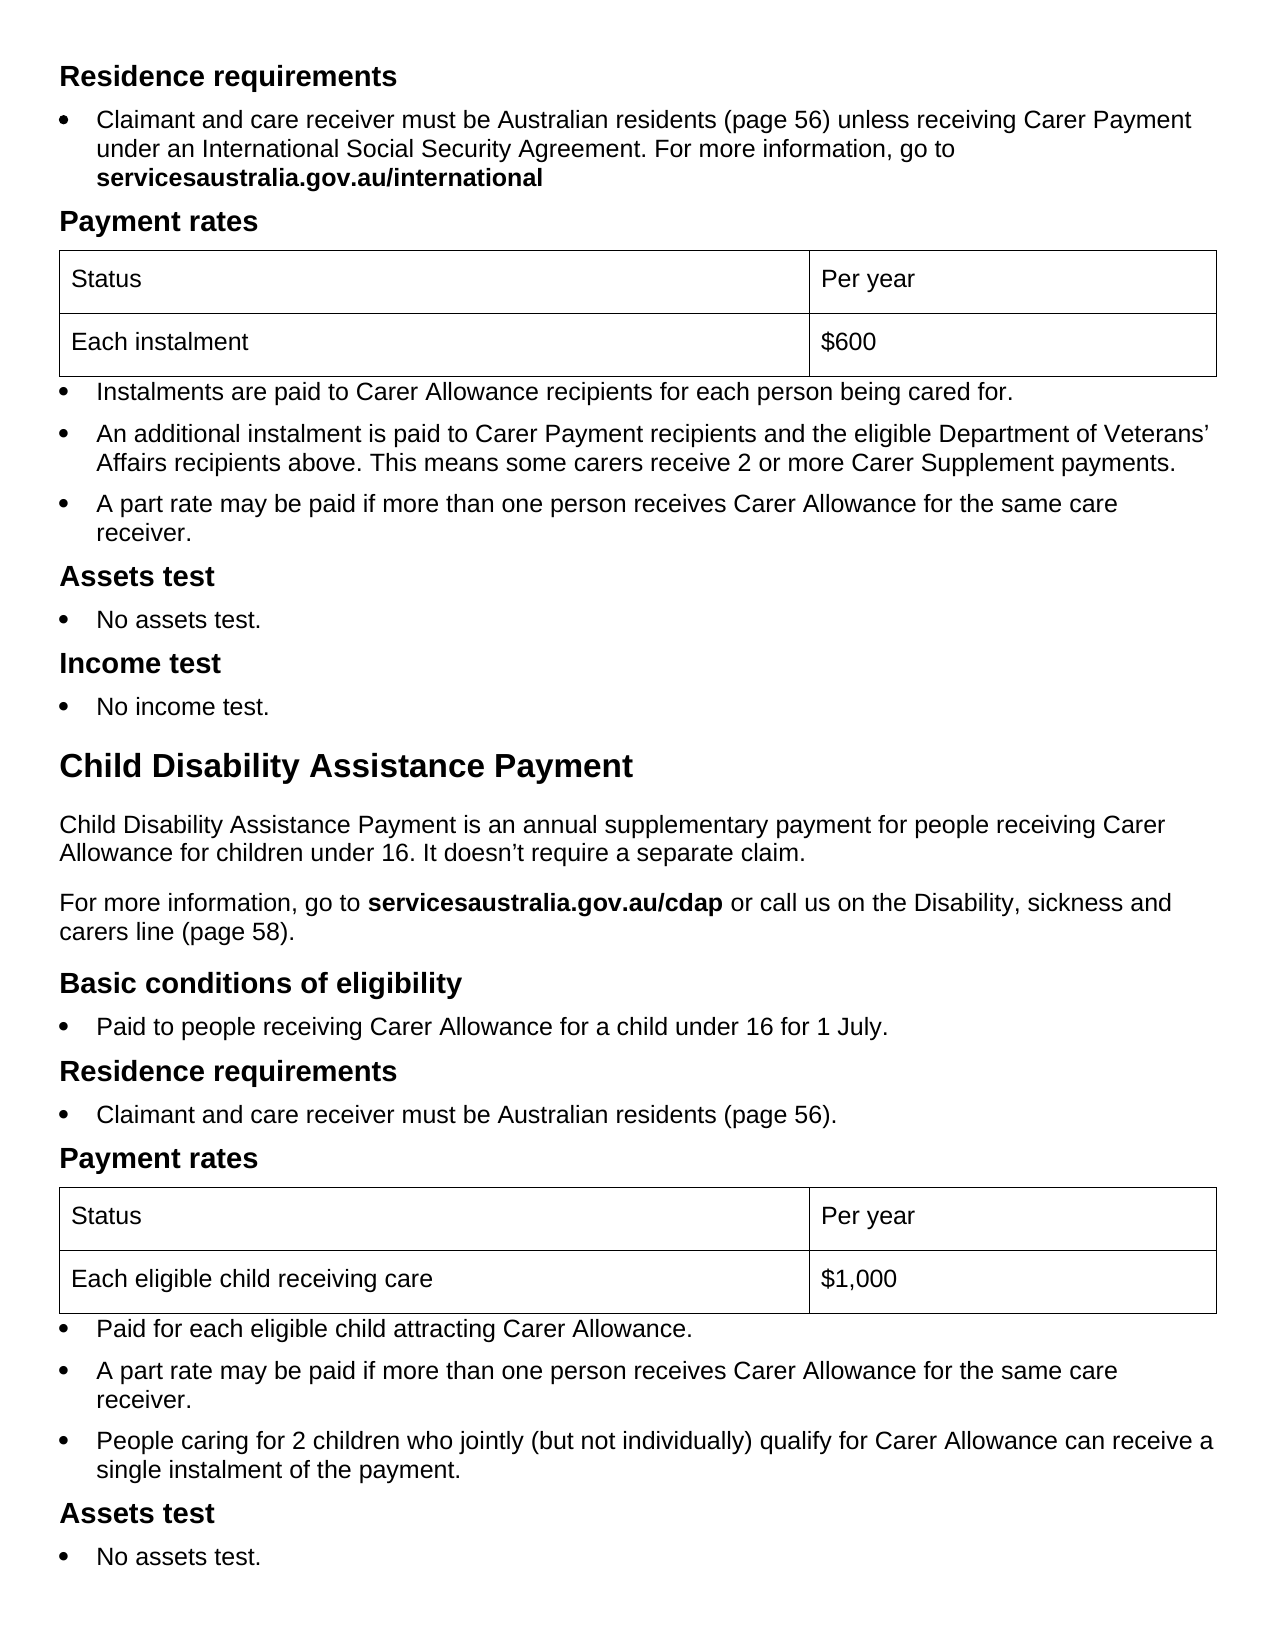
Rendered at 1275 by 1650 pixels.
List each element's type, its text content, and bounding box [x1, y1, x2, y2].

list An additional instalment is paid to Carer Payment recipients and the eligible Department of Veterans’ Affairs recipients above. This means some carers receive 2 or more Carer Supplement payments. [59, 419, 1216, 476]
table_header Per year [810, 1188, 1216, 1250]
table_cell Each instalment [60, 314, 809, 376]
subtitle Child Disability Assistance Payment [59, 746, 1216, 784]
list No assets test. [59, 1542, 1216, 1571]
subtitle Payment rates [59, 1141, 1216, 1174]
list Instalments are paid to Carer Allowance recipients for each person being cared for. [59, 377, 1216, 406]
text For more information, go to servicesaustralia.gov.au/cdap or call us on the Disability, sickness and carers line (page 58). [59, 888, 1216, 945]
list People caring for 2 children who jointly (but not individually) qualify for Carer Allowance can receive a single instalment of the payment. [59, 1426, 1216, 1483]
list A part rate may be paid if more than one person receives Carer Allowance for the same care receiver. [59, 1356, 1216, 1413]
list Paid to people receiving Carer Allowance for a child under 16 for 1 July. [59, 1012, 1216, 1041]
list Claimant and care receiver must be Australian residents (page 56). [59, 1100, 1216, 1128]
list No income test. [59, 692, 1216, 721]
list A part rate may be paid if more than one person receives Carer Allowance for the same care receiver. [59, 489, 1216, 546]
table_header Status [60, 251, 809, 313]
subtitle Payment rates [59, 204, 1216, 237]
subtitle Assets test [59, 559, 1216, 592]
subtitle Income test [59, 646, 1216, 680]
table_cell $1,000 [810, 1251, 1216, 1313]
text Child Disability Assistance Payment is an annual supplementary payment for people receiving Carer Allowance for children under 16. It doesn’t require a separate claim. [59, 809, 1216, 867]
subtitle Residence requirements [59, 1054, 1216, 1087]
table_header Per year [810, 251, 1216, 313]
subtitle Assets test [59, 1496, 1216, 1529]
table_header Status [60, 1188, 809, 1250]
subtitle Residence requirements [59, 59, 1216, 93]
table_cell $600 [810, 314, 1216, 376]
list Paid for each eligible child attracting Carer Allowance. [59, 1314, 1216, 1343]
list No assets test. [59, 605, 1216, 634]
table_cell Each eligible child receiving care [60, 1251, 809, 1313]
list Claimant and care receiver must be Australian residents (page 56) unless receiving Carer Payment under an International Social Security Agreement. For more information, go to servicesaustralia.gov.au/international [59, 105, 1216, 191]
subtitle Basic conditions of eligibility [59, 966, 1216, 1000]
